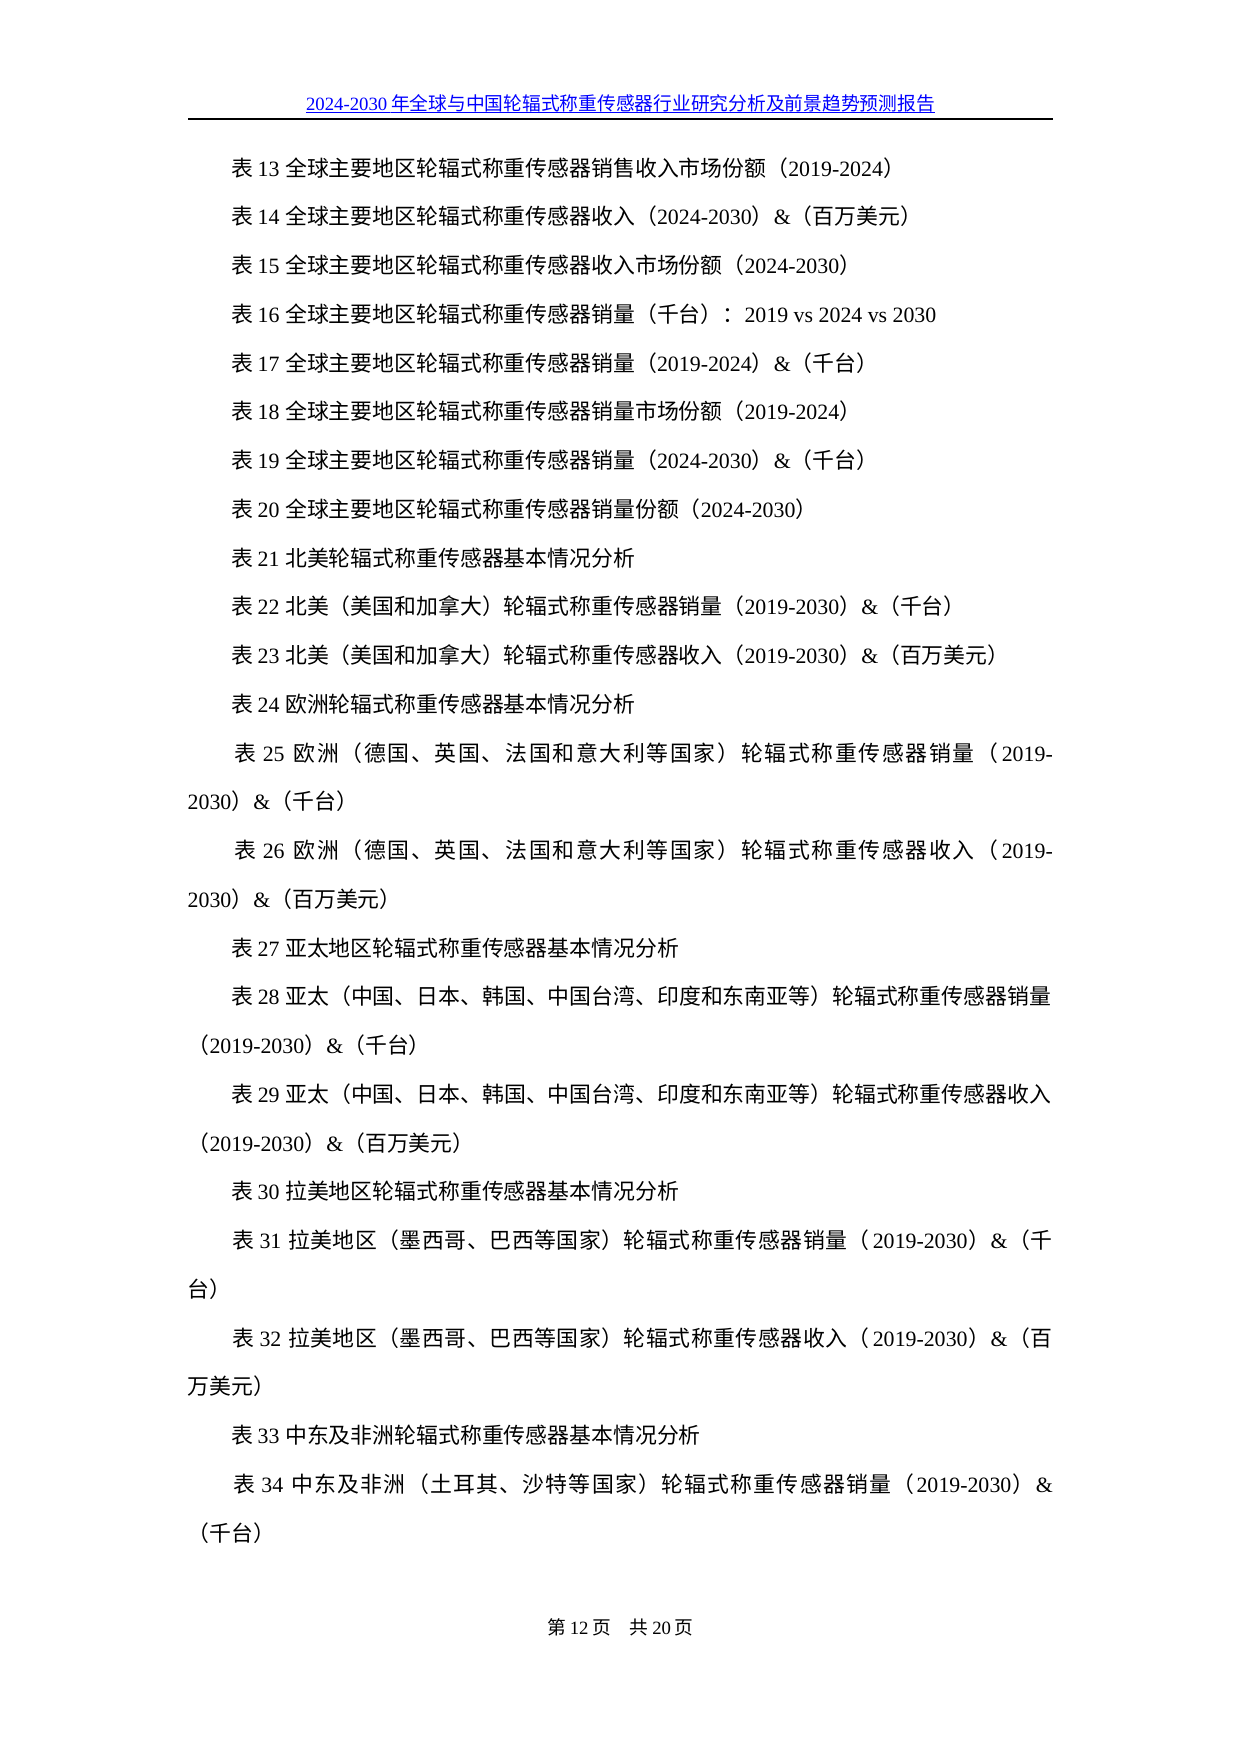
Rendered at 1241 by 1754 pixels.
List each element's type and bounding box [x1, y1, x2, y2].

text [187, 150, 1053, 1548]
